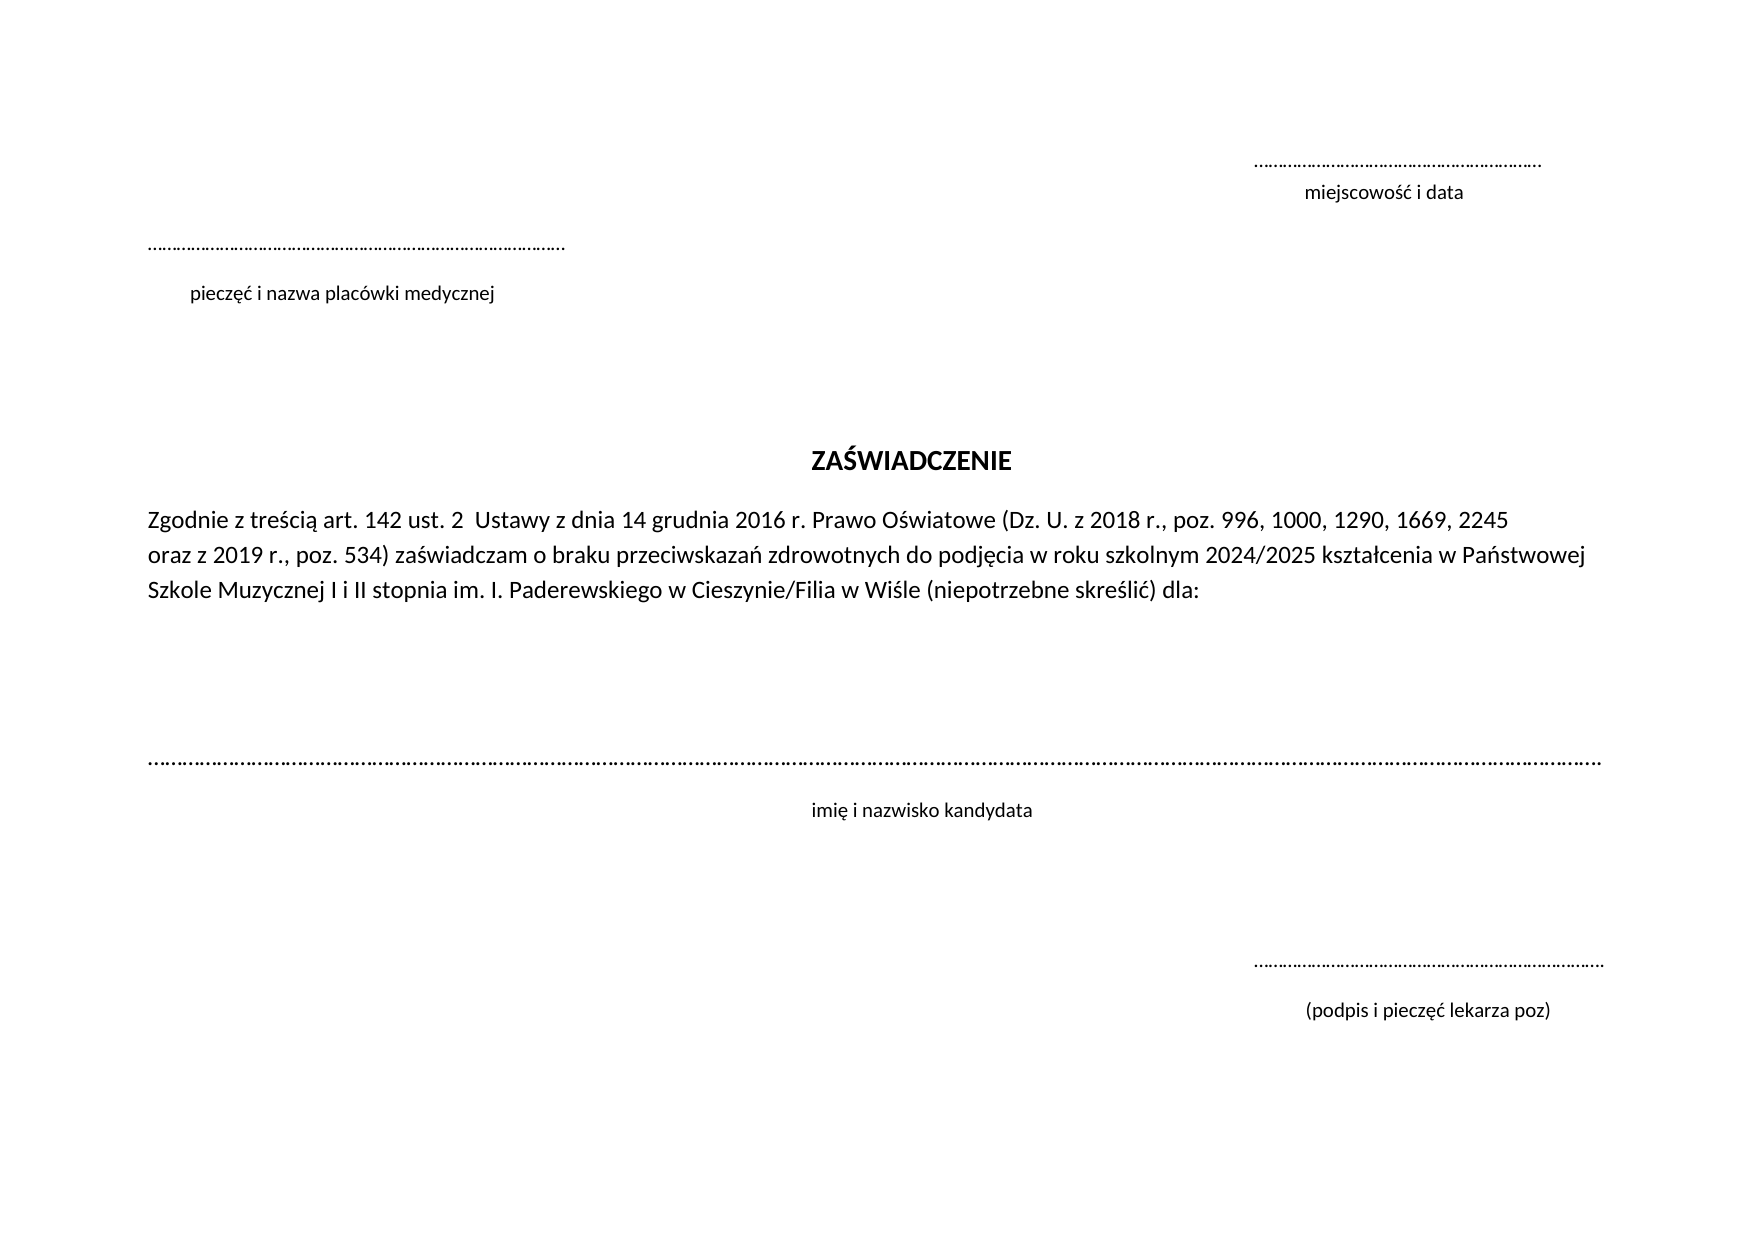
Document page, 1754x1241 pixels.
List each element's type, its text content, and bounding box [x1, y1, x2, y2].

text imię i nazwisko kandydata [738, 797, 1606, 822]
text Zgodnie z treścią art. 142 ust. 2 Ustawy z dnia 14 grudnia 2016 r. Prawo Oświatowe (Dz. U. z 2018 r., poz. 996, 1000, 1290, 1669, 2245 oraz z 2019 r., poz. 534) zaświadczam o braku przeciwskazań zdrowotnych do podjęcia w roku szkolnym 2024/2025 kształcenia w Państwowej Szkole Muzycznej I i II stopnia im. I. Paderewskiego w Cieszynie/Filia w Wiśle (niepotrzebne skreślić) dla: [148, 504, 1606, 604]
text pieczęć i nazwa placówki medycznej [148, 280, 1606, 306]
text ZAŚWIADCZENIE [738, 442, 1606, 478]
text ………………………………………………………………. [148, 947, 1606, 972]
text (podpis i pieczęć lekarza poz) [148, 997, 1606, 1022]
text …………………………………………………………………………… [148, 230, 1606, 256]
text ………………………………………………………………………………………………………………………………………………………………………………………………………………………………. [148, 741, 1606, 772]
text …………………………………………………… miejscowość i data [148, 148, 1606, 205]
